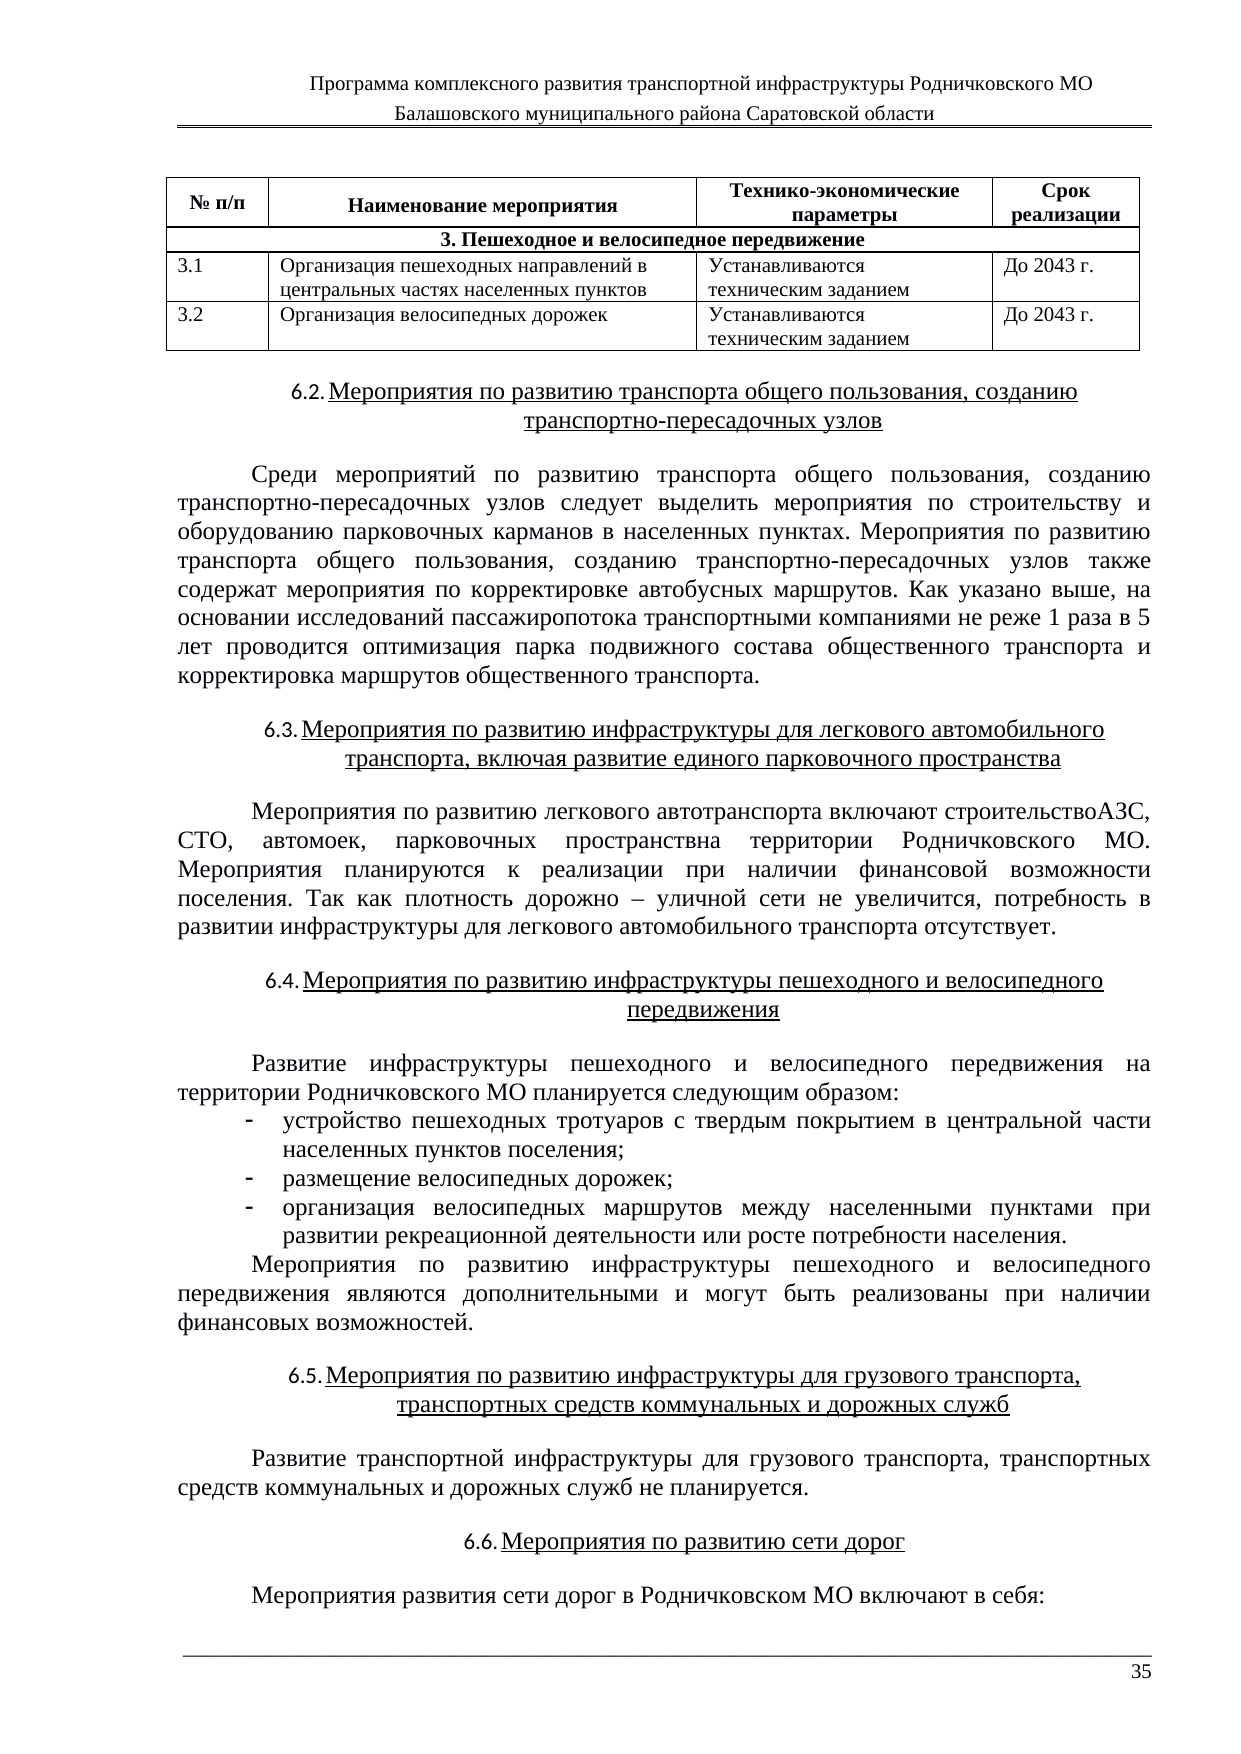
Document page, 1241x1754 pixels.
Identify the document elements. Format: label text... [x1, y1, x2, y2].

table_header № п/п [167, 178, 268, 226]
table_cell 3.1 [167, 253, 268, 301]
table_header Наименование мероприятия [269, 178, 696, 226]
list размещение велосипедных дорожек; [245, 1163, 1152, 1192]
subtitle Мероприятия по развитию сети дорог [217, 1526, 1152, 1555]
table_header Срок реализации [993, 178, 1139, 226]
list организация велосипедных маршрутов между населенными пунктами при развитии рекреационной деятельности или росте потребности населения. [245, 1192, 1152, 1249]
text Развитие транспортной инфраструктуры для грузового транспорта, транспортных средств коммунальных и дорожных служб не планируется. [177, 1443, 1152, 1501]
table_header Технико-экономические параметры [697, 178, 992, 226]
table_cell Организация пешеходных направлений в центральных частях населенных пунктов [269, 253, 696, 301]
text Мероприятия по развитию легкового автотранспорта включают строительствоАЗС, СТО, автомоек, парковочных пространствна территории Родничковского МО. Мероприятия планируются к реализации при наличии финансовой возможности поселения. Так как плотность дорожно – уличной сети не увеличится, потребность в развитии инфраструктуры для легкового автомобильного транспорта отсутствует. [177, 796, 1152, 940]
text Мероприятия развития сети дорог в Родничковском МО включают в себя: [177, 1580, 1152, 1609]
table_cell До 2043 г. [993, 302, 1139, 350]
text Мероприятия по развитию инфраструктуры пешеходного и велосипедного передвижения являются дополнительными и могут быть реализованы при наличии финансовых возможностей. [177, 1249, 1152, 1336]
table_cell 3. Пешеходное и велосипедное передвижение [167, 228, 1139, 251]
list устройство пешеходных тротуаров с твердым покрытием в центральной части населенных пунктов поселения; [245, 1106, 1152, 1163]
subtitle Мероприятия по развитию инфраструктуры для грузового транспорта, транспортных средств коммунальных и дорожных служб [217, 1361, 1152, 1418]
text Развитие инфраструктуры пешеходного и велосипедного передвижения на территории Родничковского МО планируется следующим образом: [177, 1048, 1152, 1106]
table_cell Организация велосипедных дорожек [269, 302, 696, 350]
table_cell Устанавливаются техническим заданием [697, 253, 992, 301]
table_cell До 2043 г. [993, 253, 1139, 301]
text Среди мероприятий по развитию транспорта общего пользования, созданию транспортно-пересадочных узлов следует выделить мероприятия по строительству и оборудованию парковочных карманов в населенных пунктах. Мероприятия по развитию транспорта общего пользования, созданию транспортно-пересадочных узлов также содержат мероприятия по корректировке автобусных маршрутов. Как указано выше, на основании исследований пассажиропотока транспортными компаниями не реже 1 раза в 5 лет проводится оптимизация парка подвижного состава общественного транспорта и корректировка маршрутов общественного транспорта. [177, 459, 1152, 689]
subtitle Мероприятия по развитию инфраструктуры для легкового автомобильного транспорта, включая развитие единого парковочного пространства [217, 714, 1152, 771]
table_cell Устанавливаются техническим заданием [697, 302, 992, 350]
subtitle Мероприятия по развитию транспорта общего пользования, созданию транспортно-пересадочных узлов [217, 376, 1152, 434]
subtitle Мероприятия по развитию инфраструктуры пешеходного и велосипедного передвижения [217, 965, 1152, 1023]
table_cell 3.2 [167, 302, 268, 350]
